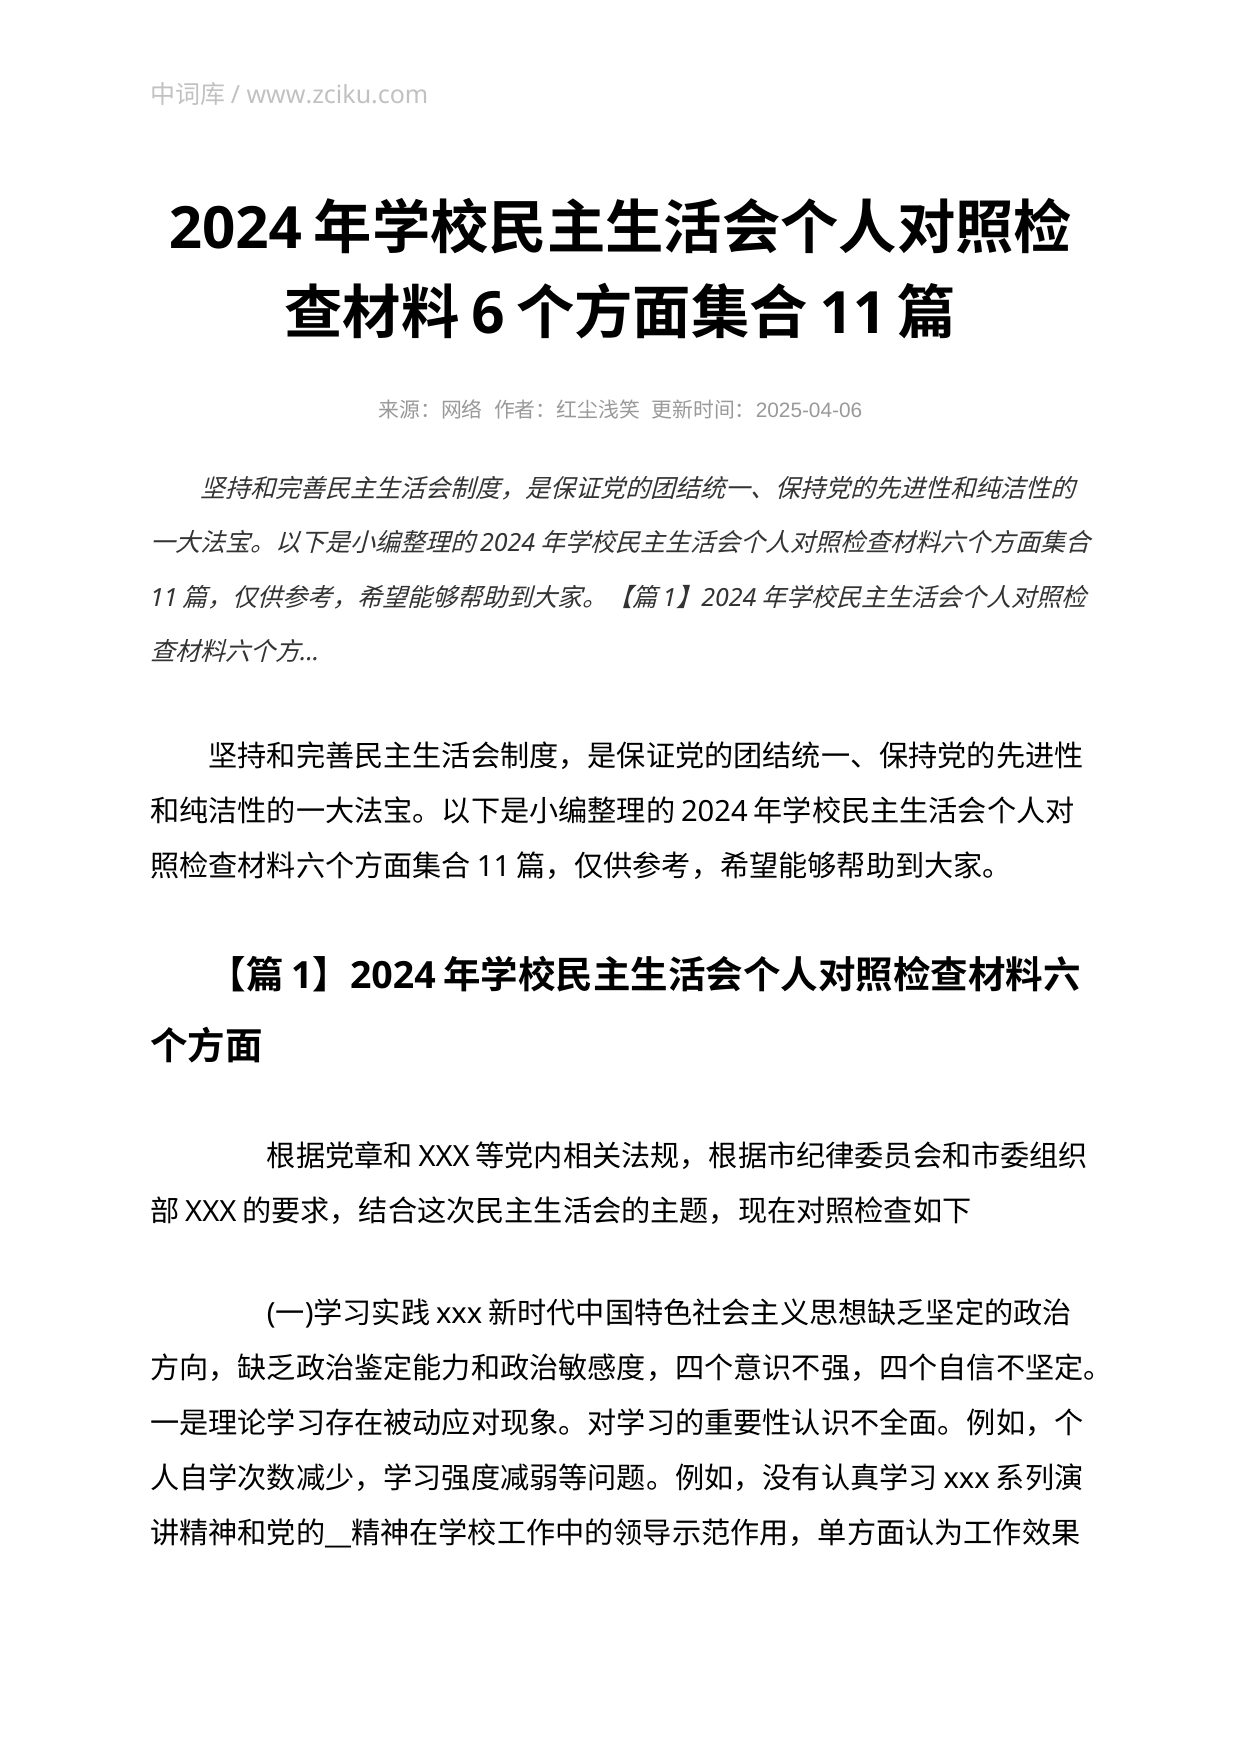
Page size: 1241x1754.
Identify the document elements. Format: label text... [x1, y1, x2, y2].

text 根据党章和XXX等党内相关法规，根据市纪律委员会和市委组织部XXX的要求，结合这次民主生活会的主题，现在对照检查如下 [150, 1133, 1090, 1230]
text 坚持和完善民主生活会制度，是保证党的团结统一、保持党的先进性和纯洁性的一大法宝。以下是小编整理的2024年学校民主生活会个人对照检查材料六个方面集合11篇，仅供参考，希望能够帮助到大家。 [150, 733, 1090, 885]
text 坚持和完善民主生活会制度，是保证党的团结统一、保持党的先进性和纯洁性的一大法宝。以下是小编整理的2024年学校民主生活会个人对照检查材料六个方面集合11篇，仅供参考，希望能够帮助到大家。【篇1】2024年学校民主生活会个人对照检查材料六个方... [150, 468, 1090, 668]
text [150, 1290, 1090, 1552]
subtitle 2024年学校民主生活会个人对照检查材料6个方面集合11篇 [150, 181, 1090, 351]
text 【篇1】2024年学校民主生活会个人对照检查材料六个方面 [150, 945, 1090, 1070]
text 来源：网络 作者：红尘浅笑 更新时间：2025-04-06 [150, 398, 1090, 422]
